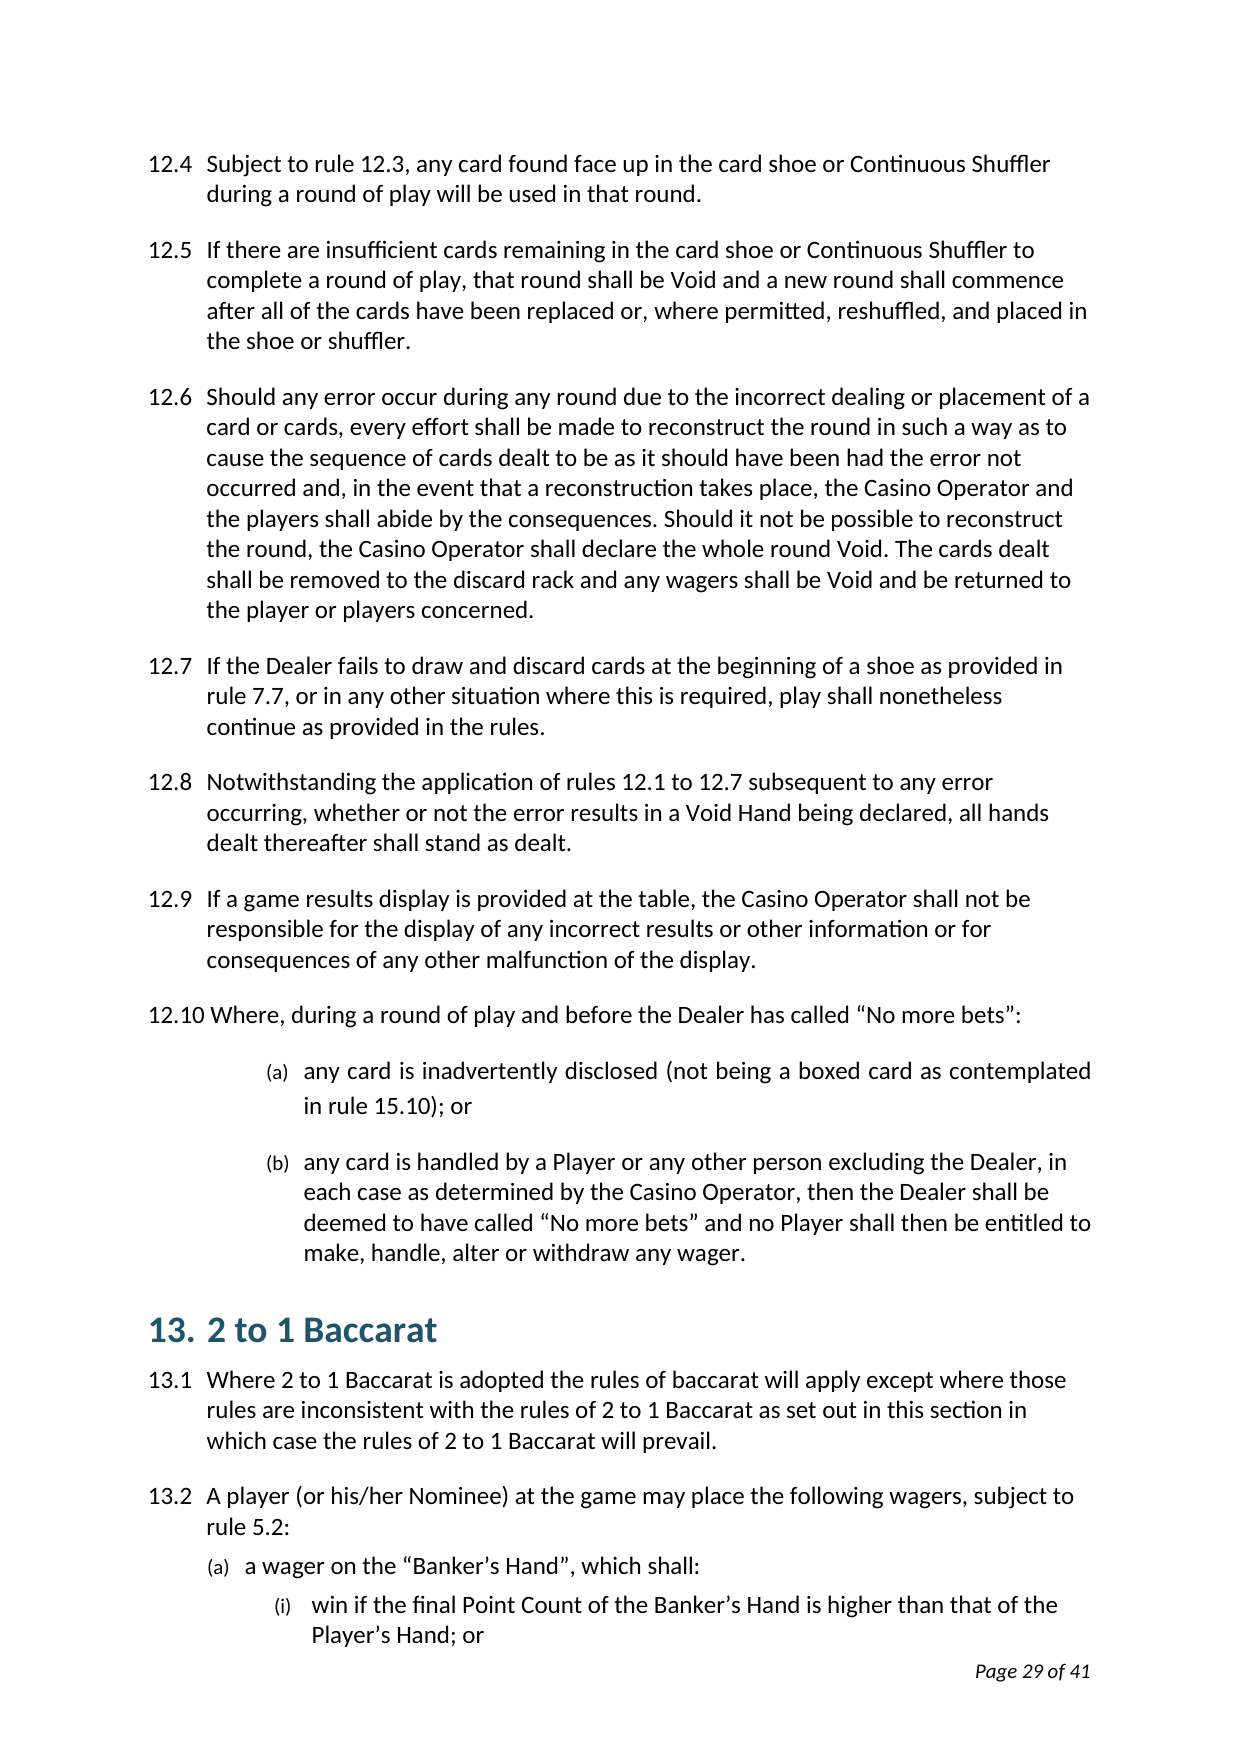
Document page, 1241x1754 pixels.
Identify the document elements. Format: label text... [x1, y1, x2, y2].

text 12.6 Should any error occur during any round due to the incorrect dealing or placement of a card or cards, every effort shall be made to reconstruct the round in such a way as to cause the sequence of cards dealt to be as it should have been had the error not occurred and, in the event that a reconstruction takes place, the Casino Operator and the players shall abide by the consequences. Should it not be possible to reconstruct the round, the Casino Operator shall declare the whole round Void. The cards dealt shall be removed to the discard rack and any wagers shall be Void and be returned to the player or players concerned. [148, 381, 1092, 625]
text 13.2 A player (or his/her Nominee) at the game may place the following wagers, subject to rule 5.2: [148, 1481, 1092, 1542]
list any card is inadvertently disclosed (not being a boxed card as contemplated in rule 15.10); or [266, 1055, 1092, 1121]
list any card is handled by a Player or any other person excluding the Dealer, in each case as determined by the Casino Operator, then the Dealer shall be deemed to have called “No more bets” and no Player shall then be entitled to make, handle, alter or withdraw any wager. [266, 1146, 1092, 1268]
list win if the final Point Count of the Banker’s Hand is higher than that of the Player’s Hand; or [274, 1589, 1092, 1650]
subtitle 13. 2 to 1 Baccarat [148, 1306, 1092, 1351]
text 12.5 If there are insufficient cards remaining in the card shoe or Continuous Shuffler to complete a round of play, that round shall be Void and a new round shall commence after all of the cards have been replaced or, where permitted, reshuffled, and placed in the shoe or shuffler. [148, 234, 1092, 356]
list a wager on the “Banker’s Hand”, which shall: [207, 1550, 1092, 1580]
text 12.8 Notwithstanding the application of rules 12.1 to 12.7 subsequent to any error occurring, whether or not the error results in a Void Hand being declared, all hands dealt thereafter shall stand as dealt. [148, 767, 1092, 858]
text 12.4 Subject to rule 12.3, any card found face up in the card shoe or Continuous Shuffler during a round of play will be used in that round. [148, 148, 1092, 209]
text 12.9 If a game results display is provided at the table, the Casino Operator shall not be responsible for the display of any incorrect results or other information or for consequences of any other malfunction of the display. [148, 883, 1092, 975]
text 12.7 If the Dealer fails to draw and discard cards at the beginning of a shoe as provided in rule 7.7, or in any other situation where this is required, play shall nonetheless continue as provided in the rules. [148, 650, 1092, 742]
text 12.10 Where, during a round of play and before the Dealer has called “No more bets”: [148, 1000, 1092, 1030]
text 13.1 Where 2 to 1 Baccarat is adopted the rules of baccarat will apply except where those rules are inconsistent with the rules of 2 to 1 Baccarat as set out in this section in which case the rules of 2 to 1 Baccarat will prevail. [148, 1364, 1092, 1456]
